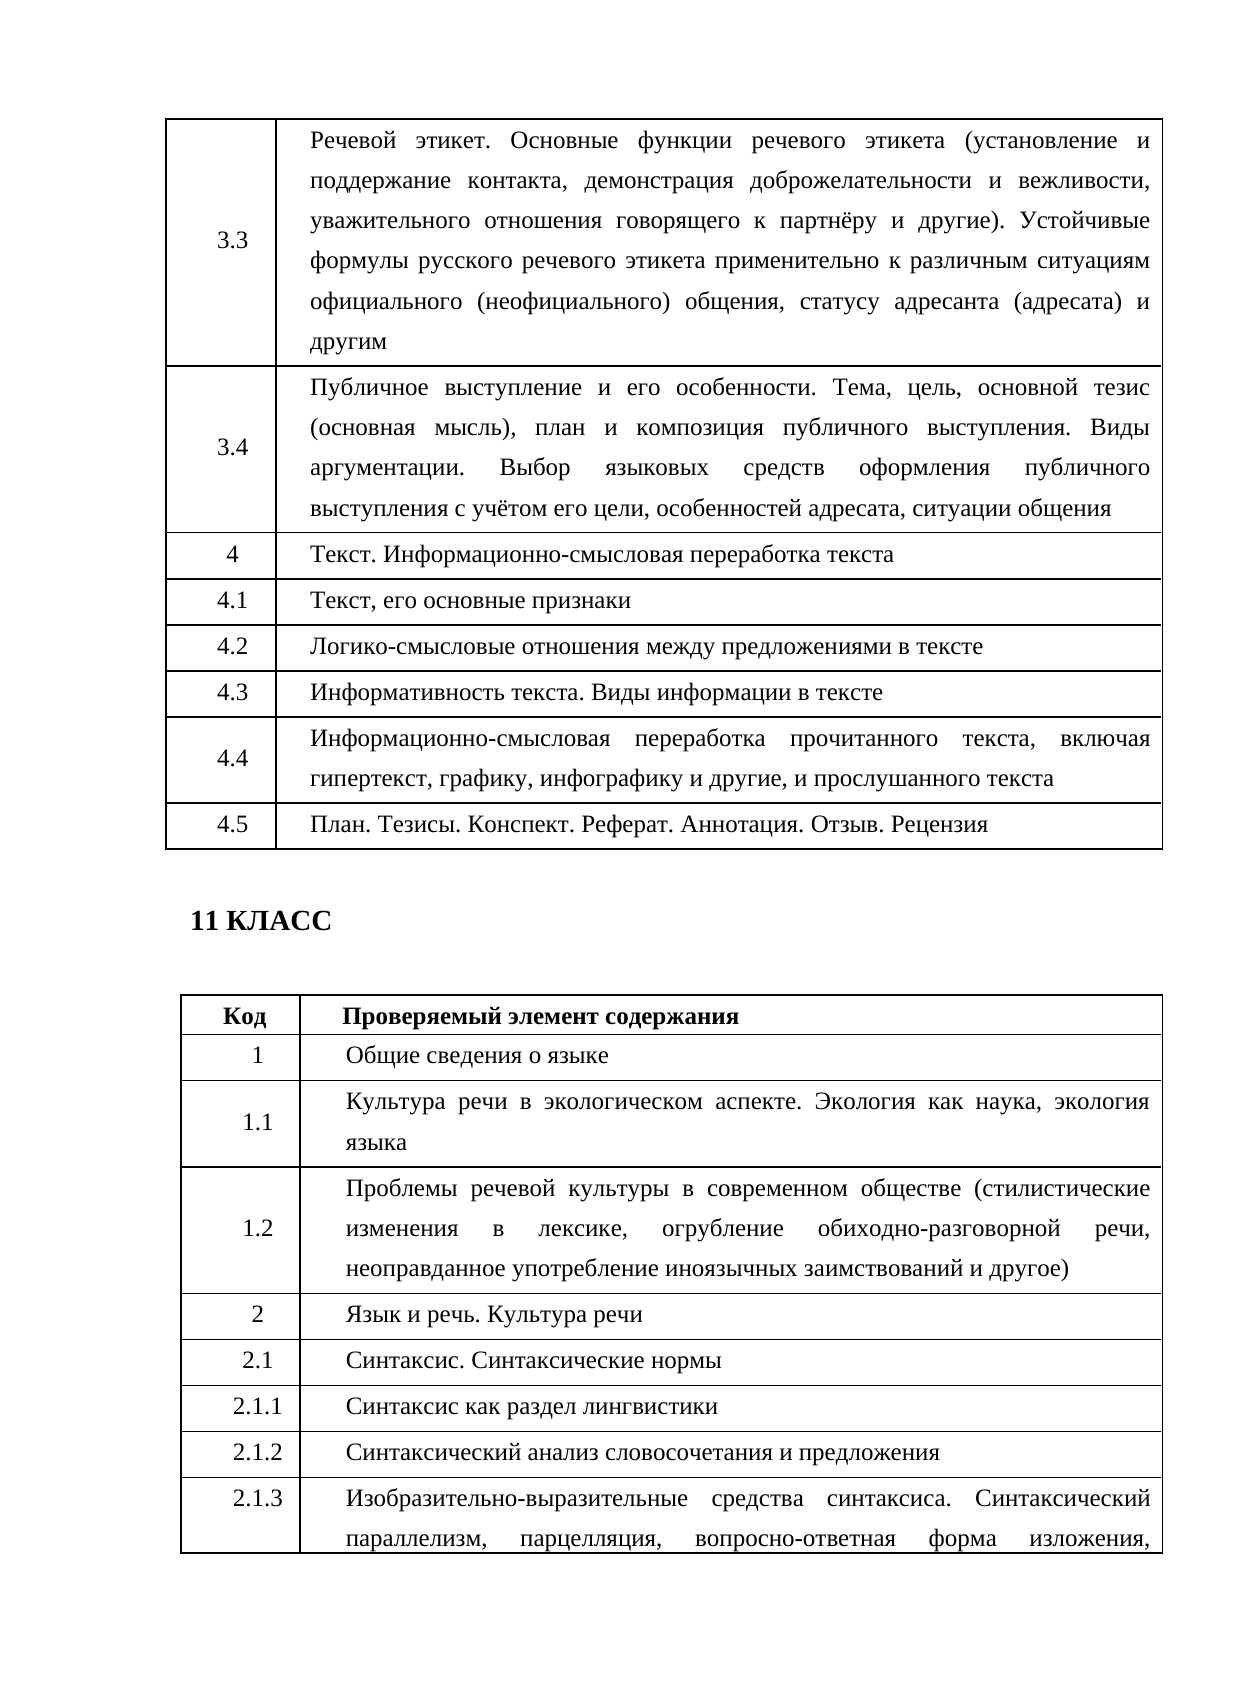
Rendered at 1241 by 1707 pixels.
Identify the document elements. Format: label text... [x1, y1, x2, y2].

table_cell 4.5 [167, 804, 275, 848]
table_cell 1.1 [182, 1081, 299, 1166]
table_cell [301, 1477, 1162, 1552]
text 11 КЛАСС [190, 903, 1152, 936]
table_cell 4.4 [167, 718, 275, 802]
table_header Проверяемый элемент содержания [301, 996, 1162, 1034]
table_cell План. Тезисы. Конспект. Реферат. Аннотация. Отзыв. Рецензия [277, 802, 1162, 848]
table_cell Общие сведения о языке [301, 1034, 1162, 1080]
table_cell Информативность текста. Виды информации в тексте [277, 670, 1162, 716]
table_cell 4.2 [167, 626, 275, 670]
table_cell Текст, его основные признаки [277, 578, 1162, 624]
table_cell Язык и речь. Культура речи [301, 1293, 1162, 1338]
table_cell 2.1.1 [182, 1386, 299, 1431]
table_cell 1 [182, 1035, 299, 1080]
table_cell 4 [167, 533, 275, 578]
table_cell Информационно-смысловая переработка прочитанного текста, включая гипертекст, графику, инфографику и другие, и прослушанного текста [277, 716, 1162, 802]
table_cell 2 [182, 1294, 299, 1338]
table_cell Логико-смысловые отношения между предложениями в тексте [277, 624, 1162, 670]
table_cell 2.1.2 [182, 1432, 299, 1477]
table_cell 4.3 [167, 672, 275, 716]
table_cell 1.2 [182, 1168, 299, 1292]
table_cell 2.1.3 [182, 1478, 299, 1552]
table_cell Публичное выступление и его особенности. Тема, цель, основной тезис (основная мысль), план и композиция публичного выступления. Виды аргументации. Выбор языковых средств оформления публичного выступления с учётом его цели, особенностей адресата, ситуации общения [277, 365, 1162, 532]
table_cell Текст. Информационно-смысловая переработка текста [277, 532, 1162, 578]
table_cell 2.1 [182, 1340, 299, 1384]
table_cell 3.4 [167, 367, 275, 532]
table_cell 3.3 [167, 120, 275, 365]
table_cell Проблемы речевой культуры в современном обществе (стилистические изменения в лексике, огрубление обиходно-разговорной речи, неоправданное употребление иноязычных заимствований и другое) [301, 1166, 1162, 1292]
table_header Код [182, 996, 299, 1034]
table_cell Синтаксис. Синтаксические нормы [301, 1339, 1162, 1384]
table_cell Речевой этикет. Основные функции речевого этикета (установление и поддержание контакта, демонстрация доброжелательности и вежливости, уважительного отношения говорящего к партнёру и другие). Устойчивые формулы русского речевого этикета применительно к различным ситуациям официального (неофициального) общения, статусу адресанта (адресата) и другим [277, 120, 1162, 365]
table_cell 4.1 [167, 580, 275, 624]
table_cell Синтаксический анализ словосочетания и предложения [301, 1431, 1162, 1477]
table_cell Синтаксис как раздел лингвистики [301, 1385, 1162, 1431]
table_cell Культура речи в экологическом аспекте. Экология как наука, экология языка [301, 1080, 1162, 1166]
